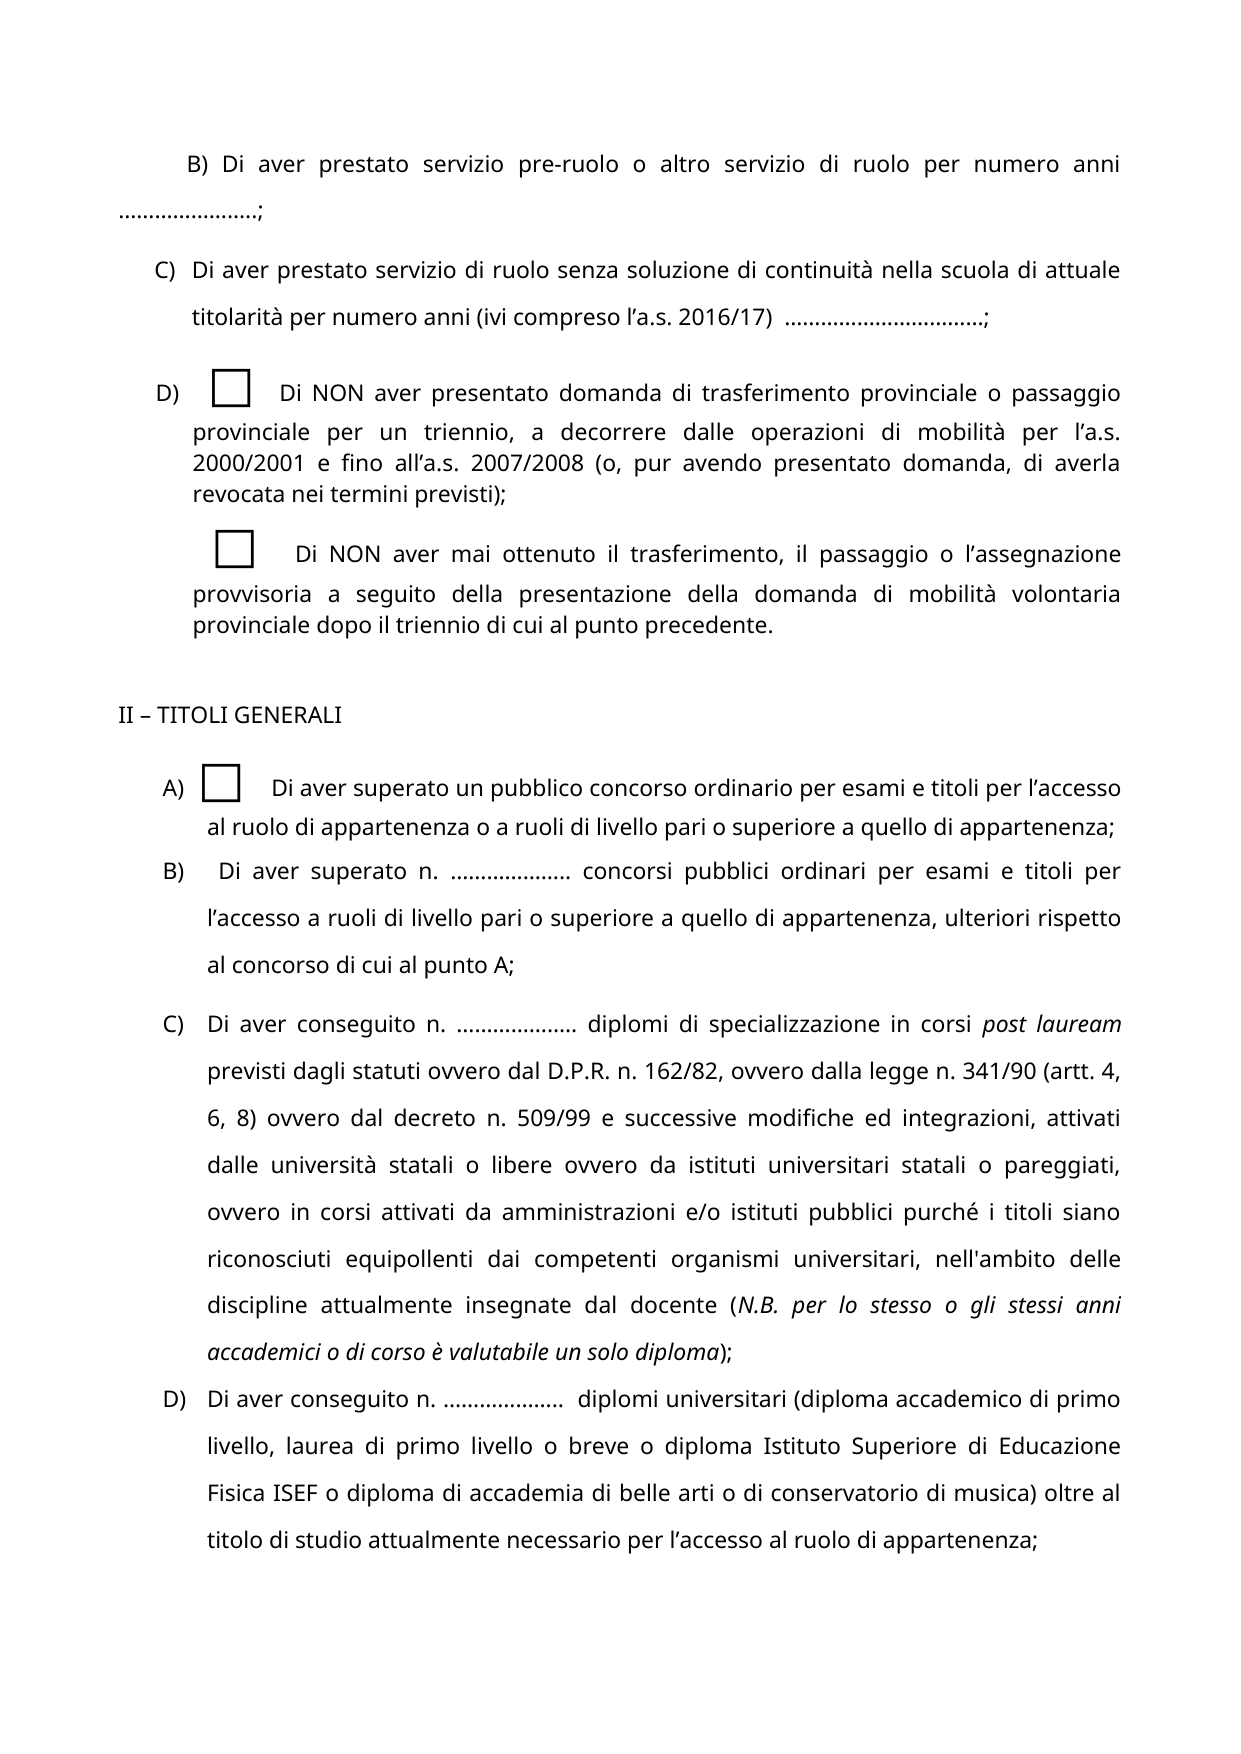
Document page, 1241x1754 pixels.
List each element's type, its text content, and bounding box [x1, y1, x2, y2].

list □ Di NON aver mai ottenuto il trasferimento, il passaggio o l’assegnazione provvisoria a seguito della presentazione della domanda di mobilità volontaria provinciale dopo il triennio di cui al punto precedente. [192, 509, 1122, 640]
list □ Di NON aver presentato domanda di trasferimento provinciale o passaggio provinciale per un triennio, a decorrere dalle operazioni di mobilità per l’a.s. 2000/2001 e fino all’a.s. 2007/2008 (o, pur avendo presentato domanda, di averla revocata nei termini previsti); [155, 348, 1122, 509]
text II – TITOLI GENERALI [118, 699, 1122, 731]
text A) □ Di aver superato un pubblico concorso ordinario per esami e titoli per l’accesso al ruolo di appartenenza o a ruoli di livello pari o superiore a quello di appartenenza; [162, 743, 1122, 843]
text B) Di aver prestato servizio pre-ruolo o altro servizio di ruolo per numero anni …………………..; [118, 148, 1122, 226]
list Di aver conseguito n. ……………….. diplomi universitari (diploma accademico di primo livello, laurea di primo livello o breve o diploma Istituto Superiore di Educazione Fisica ISEF o diploma di accademia di belle arti o di conservatorio di musica) oltre al titolo di studio attualmente necessario per l’accesso al ruolo di appartenenza; [162, 1383, 1122, 1555]
list Di aver conseguito n. ……………….. diplomi di specializzazione in corsi post lauream previsti dagli statuti ovvero dal D.P.R. n. 162/82, ovvero dalla legge n. 341/90 (artt. 4, 6, 8) ovvero dal decreto n. 509/99 e successive modifiche ed integrazioni, attivati dalle università statali o libere ovvero da istituti universitari statali o pareggiati, ovvero in corsi attivati da amministrazioni e/o istituti pubblici purché i titoli siano riconosciuti equipollenti dai competenti organismi universitari, nell'ambito delle discipline attualmente insegnate dal docente (N.B. per lo stesso o gli stessi anni accademici o di corso è valutabile un solo diploma); [162, 1008, 1122, 1368]
list Di aver prestato servizio di ruolo senza soluzione di continuità nella scuola di attuale titolarità per numero anni (ivi compreso l’a.s. 2016/17) ……………………………; [154, 254, 1122, 332]
text B) Di aver superato n. ……………….. concorsi pubblici ordinari per esami e titoli per l’accesso a ruoli di livello pari o superiore a quello di appartenenza, ulteriori rispetto al concorso di cui al punto A; [162, 855, 1122, 980]
